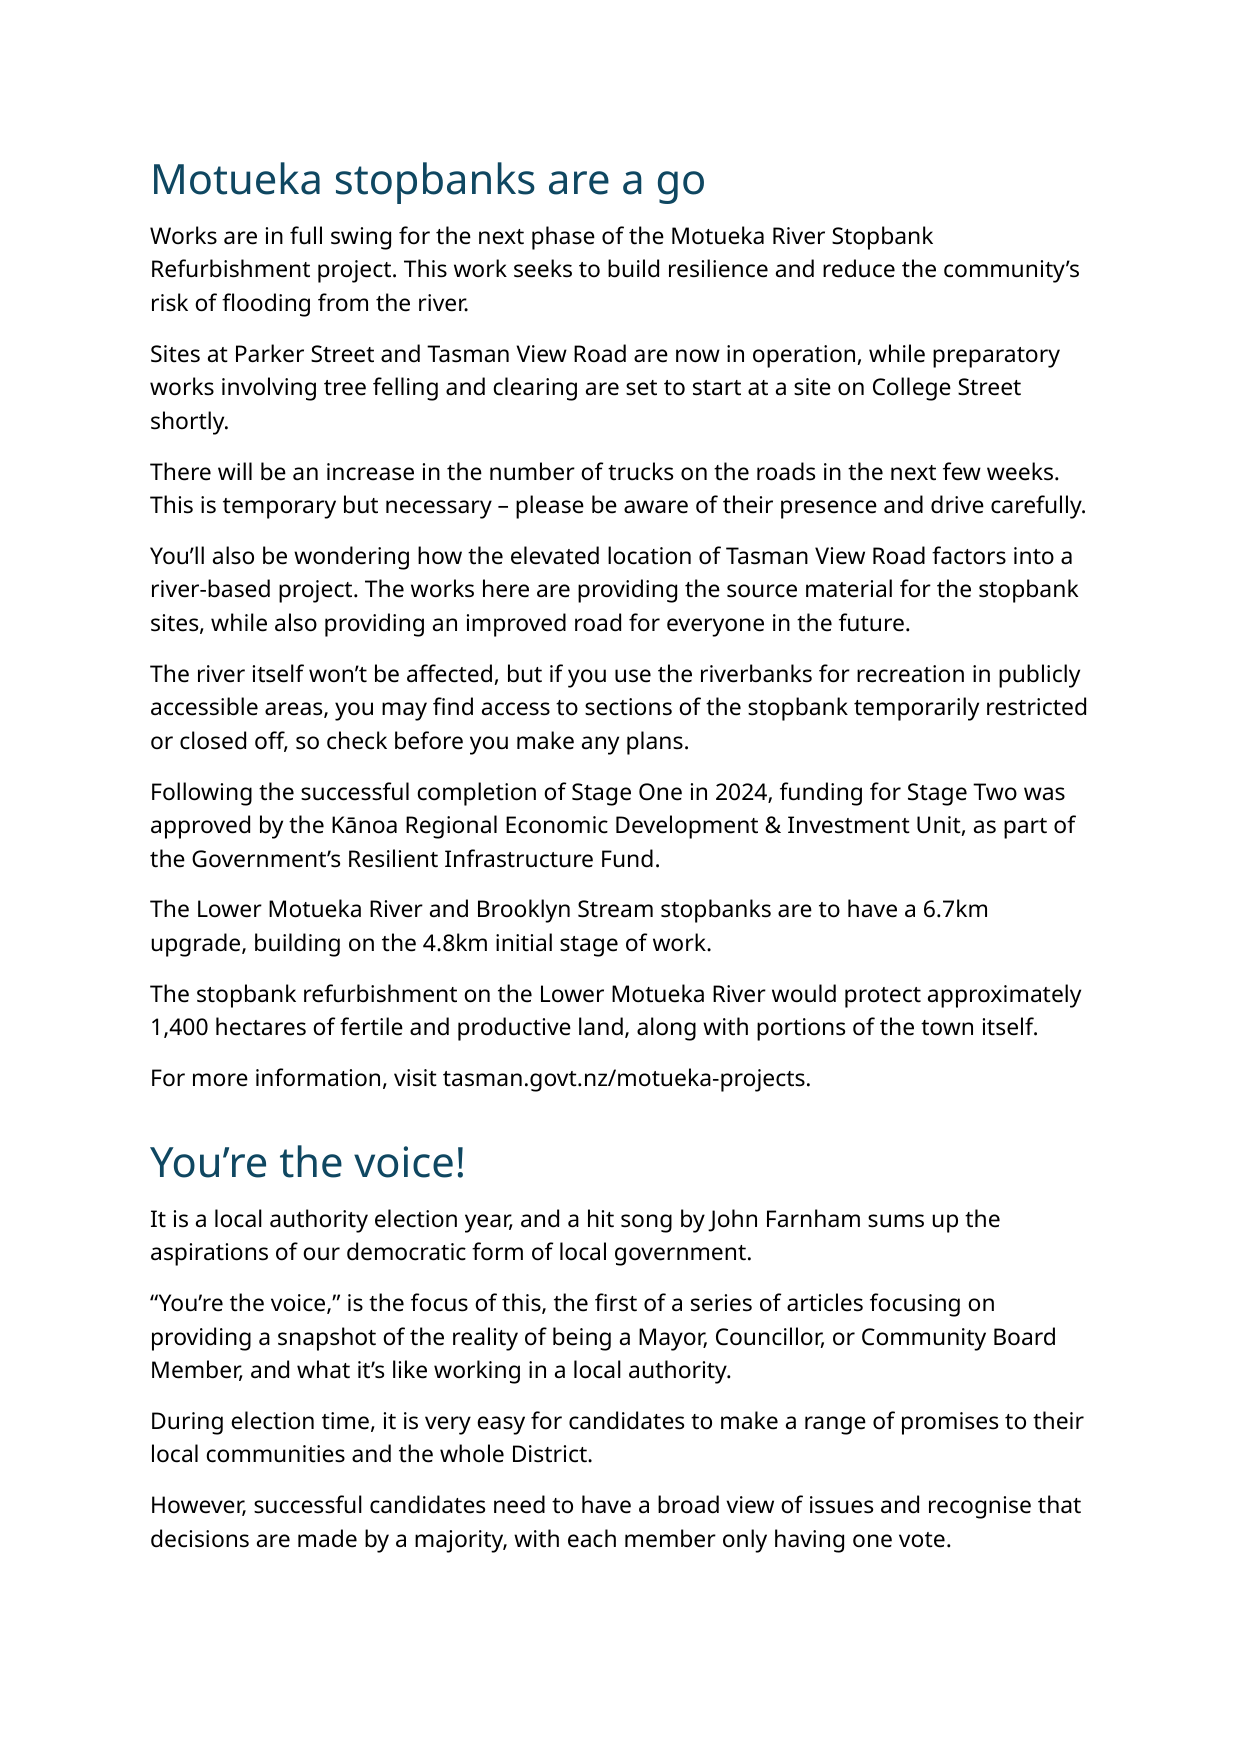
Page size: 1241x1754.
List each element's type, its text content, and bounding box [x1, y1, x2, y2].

text Sites at Parker Street and Tasman View Road are now in operation, while preparatory works involving tree felling and clearing are set to start at a site on College Street shortly. [150, 337, 1090, 436]
subtitle Motueka stopbanks are a go [150, 150, 1090, 207]
text It is a local authority election year, and a hit song by John Farnham sums up the aspirations of our democratic form of local government. [150, 1202, 1090, 1267]
text Following the successful completion of Stage One in 2024, funding for Stage Two was approved by the Kānoa Regional Economic Development & Investment Unit, as part of the Government’s Resilient Infrastructure Fund. [150, 775, 1090, 874]
text There will be an increase in the number of trucks on the roads in the next few weeks. This is temporary but necessary – please be aware of their presence and drive carefully. [150, 455, 1090, 520]
text The river itself won’t be affected, but if you use the riverbanks for recreation in publicly accessible areas, you may find access to sections of the stopbank temporarily restricted or closed off, so check before you make any plans. [150, 657, 1090, 756]
text “You’re the voice,” is the focus of this, the first of a series of articles focusing on providing a snapshot of the reality of being a Mayor, Councillor, or Community Board Member, and what it’s like working in a local authority. [150, 1287, 1090, 1385]
text The stopbank refurbishment on the Lower Motueka River would protect approximately 1,400 hectares of fertile and productive land, along with portions of the town itself. [150, 977, 1090, 1042]
subtitle You’re the voice! [150, 1133, 1090, 1190]
text During election time, it is very easy for candidates to make a range of promises to their local communities and the whole District. [150, 1404, 1090, 1469]
text Works are in full swing for the next phase of the Motueka River Stopbank Refurbishment project. This work seeks to build resilience and reduce the community’s risk of flooding from the river. [150, 219, 1090, 318]
text However, successful candidates need to have a broad view of issues and recognise that decisions are made by a majority, with each member only having one vote. [150, 1489, 1090, 1554]
text The Lower Motueka River and Brooklyn Stream stopbanks are to have a 6.7km upgrade, building on the 4.8km initial stage of work. [150, 893, 1090, 958]
text For more information, visit tasman.govt.nz/motueka-projects. [150, 1062, 1090, 1093]
text You’ll also be wondering how the elevated location of Tasman View Road factors into a river-based project. The works here are providing the source material for the stopbank sites, while also providing an improved road for everyone in the future. [150, 539, 1090, 638]
